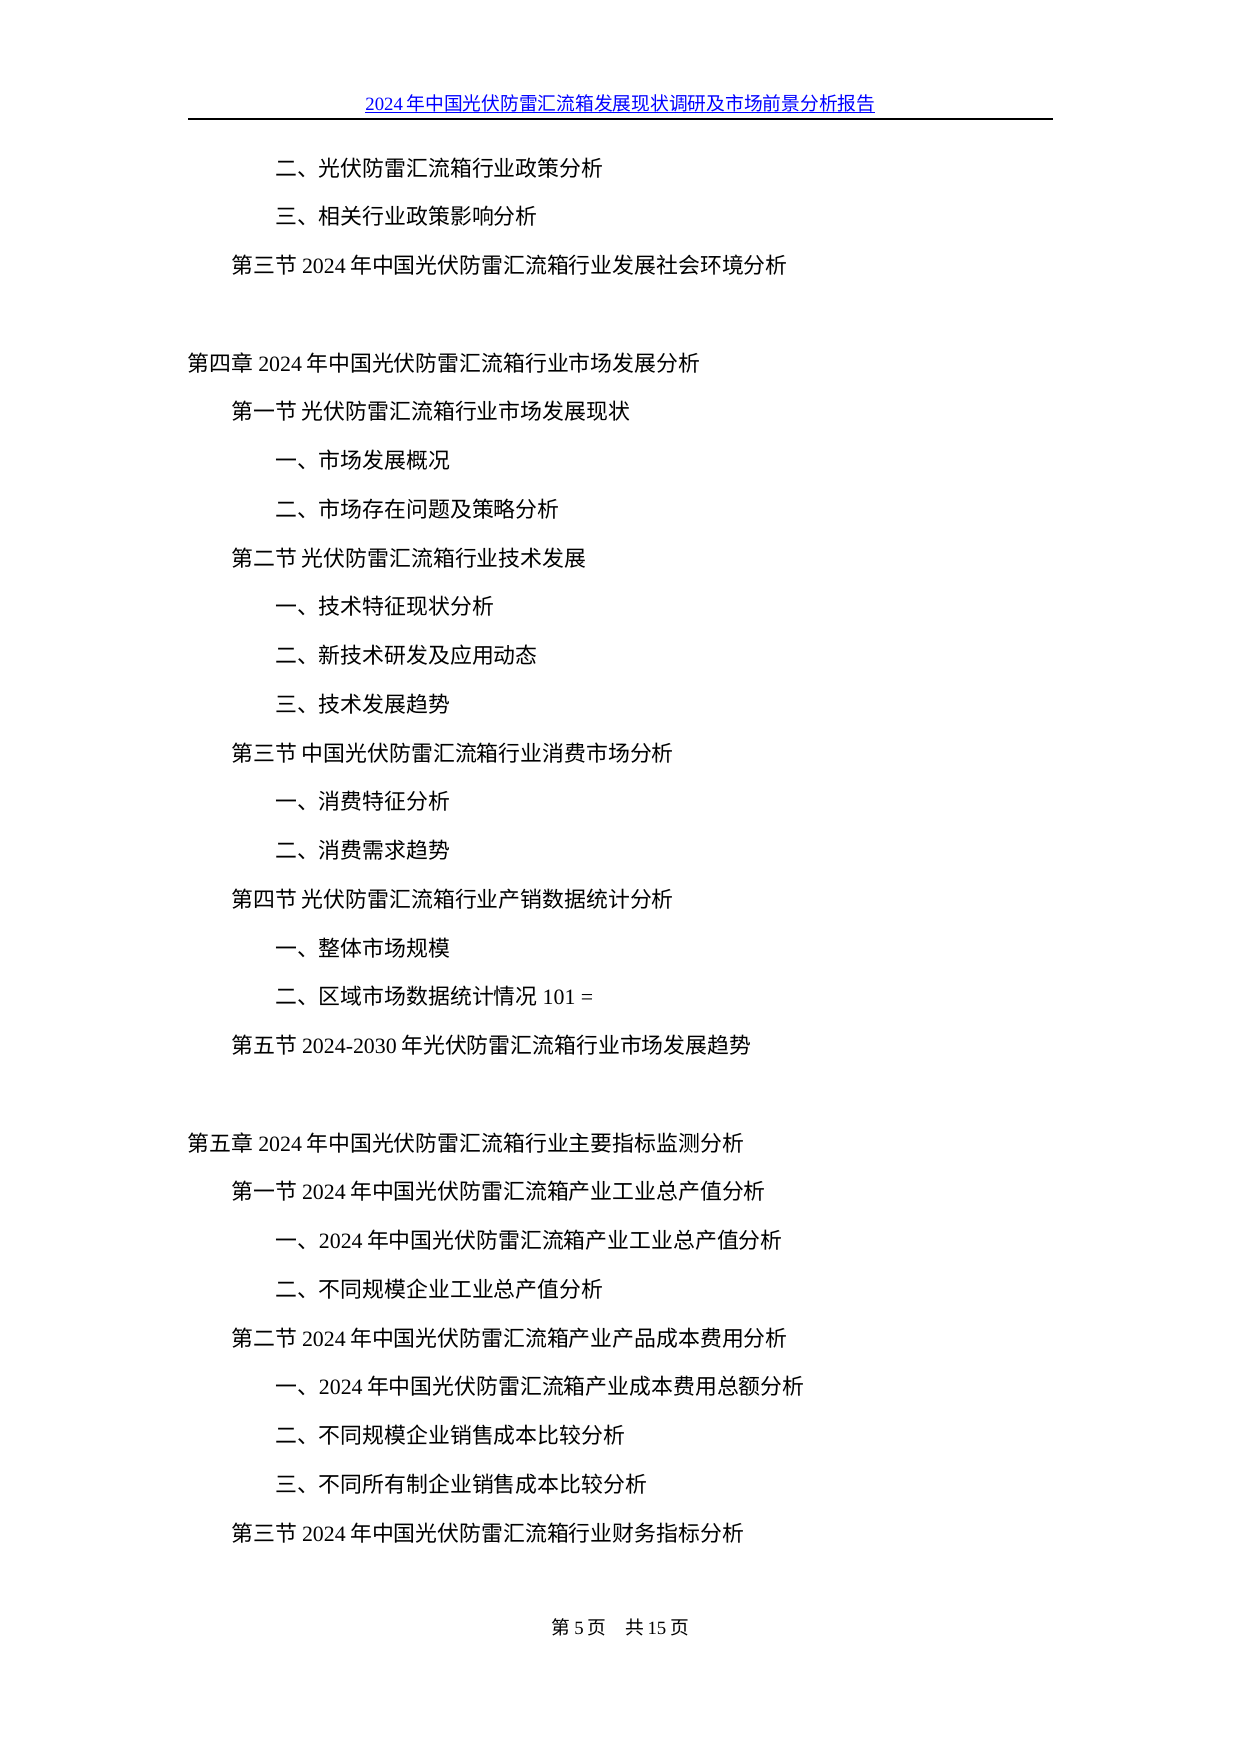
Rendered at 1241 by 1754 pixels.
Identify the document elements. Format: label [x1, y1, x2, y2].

text [187, 150, 1053, 1548]
